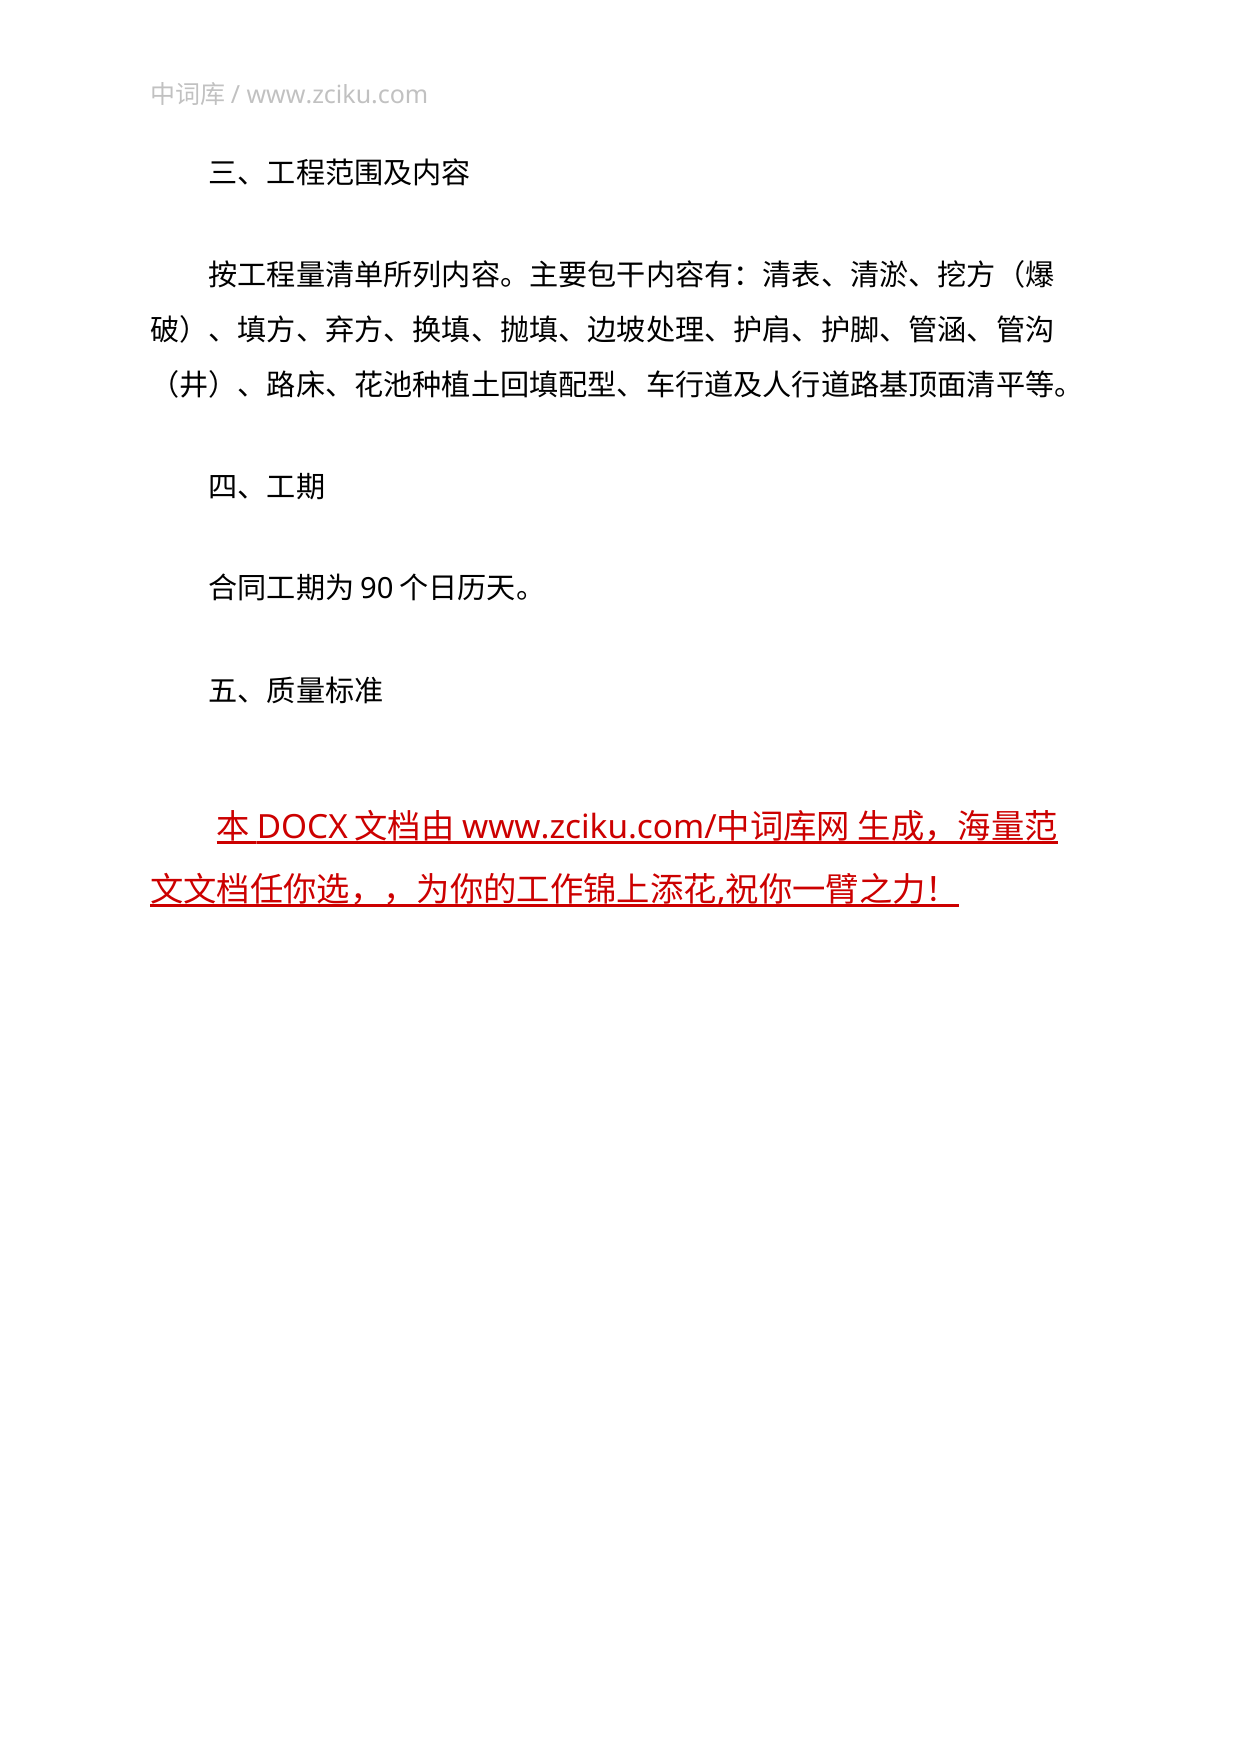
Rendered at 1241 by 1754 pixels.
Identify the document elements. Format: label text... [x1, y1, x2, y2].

text 本DOCX文档由 www.zciku.com/中词库网 生成，海量范文文档任你选，，为你的工作锦上添花,祝你一臂之力！ [150, 800, 1090, 911]
text 四、工期 [150, 463, 1090, 506]
text 五、质量标准 [150, 667, 1090, 709]
text 按工程量清单所列内容。主要包干内容有：清表、清淤、挖方（爆破）、填方、弃方、换填、抛填、边坡处理、护肩、护脚、管涵、管沟（井）、路床、花池种植土回填配型、车行道及人行道路基顶面清平等。 [150, 252, 1090, 404]
text 三、工程范围及内容 [150, 150, 1090, 192]
text 合同工期为90个日历天。 [150, 565, 1090, 607]
